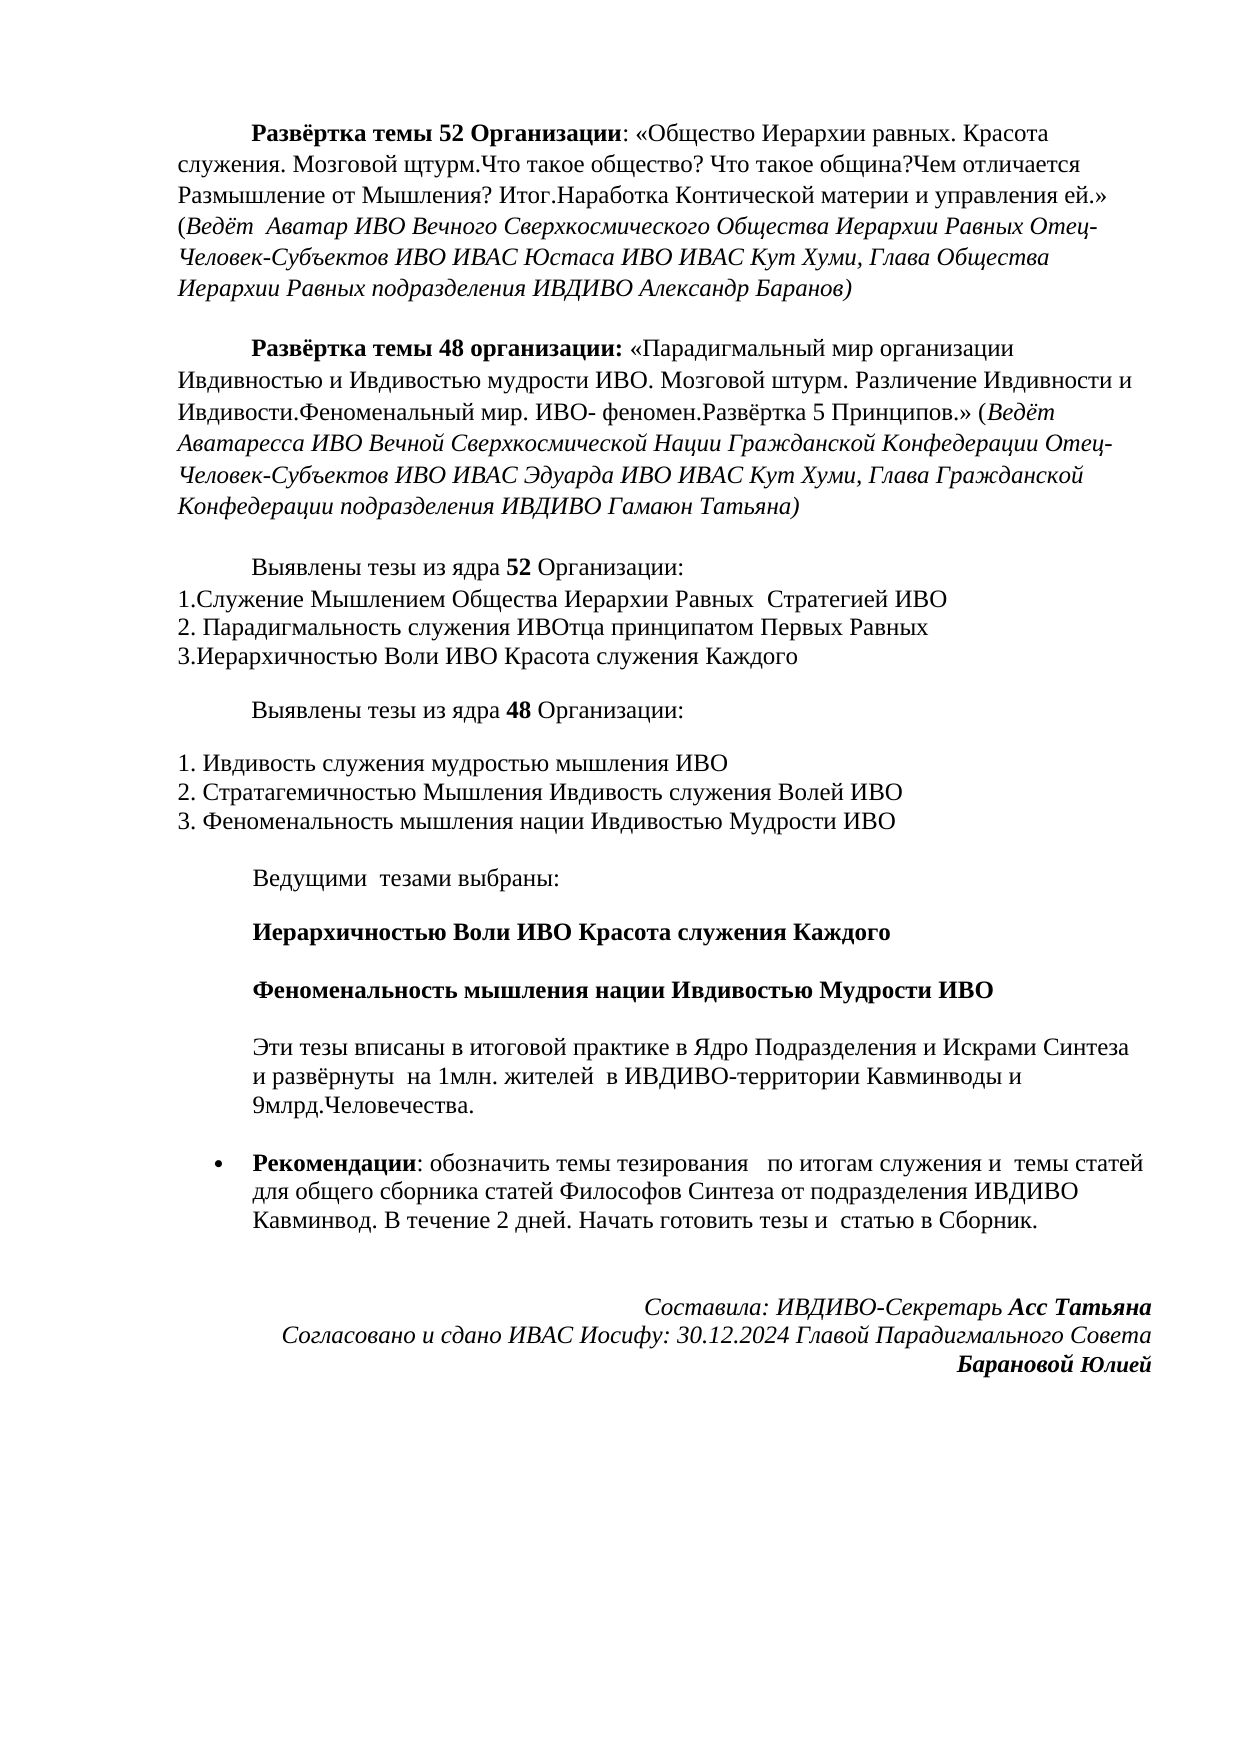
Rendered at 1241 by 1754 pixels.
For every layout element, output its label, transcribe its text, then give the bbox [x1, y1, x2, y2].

text Ведущими тезами выбраны: [252, 863, 1152, 892]
text 1.Служение Мышлением Общества Иерархии Равных Стратегией ИВО [177, 584, 1152, 612]
text Согласовано и сдано ИВАС Иосифу: 30.12.2024 Главой Парадигмального Совета Барановой Юлией [177, 1320, 1152, 1378]
text Составила: ИВДИВО-Секретарь Асс Татьяна [177, 1292, 1152, 1320]
text Развёртка темы 52 Организации: «Общество Иерархии равных. Красота служения. Мозговой щтурм.Что такое общество? Что такое община?Чем отличается Размышление от Мышления? Итог.Наработка Контической материи и управления ей.» (Ведёт Аватар ИВО Вечного Сверхкосмического Общества Иерархии Равных Отец-Человек-Субъектов ИВО ИВАС Юстаса ИВО ИВАС Кут Хуми, Глава Общества Иерархии Равных подразделения ИВДИВО Александр Баранов) [177, 118, 1152, 302]
text 1. Ивдивость служения мудростью мышления ИВО [177, 748, 1152, 777]
text 3. Феноменальность мышления нации Ивдивостью Мудрости ИВО [177, 806, 1152, 834]
text Эти тезы вписаны в итоговой практике в Ядро Подразделения и Искрами Синтеза и развёрнуты на 1млн. жителей в ИВДИВО-территории Кавминводы и 9млрд.Человечества. [252, 1032, 1152, 1119]
text 2. Парадигмальность служения ИВОтца принципатом Первых Равных [177, 612, 1152, 641]
list Рекомендации: обозначить темы тезирования по итогам служения и темы статей для общего сборника статей Философов Синтеза от подразделения ИВДИВО Кавминвод. В течение 2 дней. Начать готовить тезы и статью в Сборник. [215, 1148, 1152, 1234]
text Выявлены тезы из ядра 48 Организации: [177, 695, 1152, 723]
text Феноменальность мышления нации Ивдивостью Мудрости ИВО [252, 975, 1152, 1003]
text Иерархичностью Воли ИВО Красота служения Каждого [252, 917, 1152, 946]
text 3.Иерархичностью Воли ИВО Красота служения Каждого [177, 641, 1152, 670]
text 2. Стратагемичностью Мышления Ивдивость служения Волей ИВО [177, 777, 1152, 806]
text Развёртка темы 48 организации: «Парадигмальный мир организации Ивдивностью и Ивдивостью мудрости ИВО. Мозговой штурм. Различение Ивдивности и Ивдивости.Феноменальный мир. ИВО- феномен.Развёртка 5 Принципов.» (Ведёт Аватаресса ИВО Вечной Сверхкосмической Нации Гражданской Конфедерации Отец-Человек-Субъектов ИВО ИВАС Эдуарда ИВО ИВАС Кут Хуми, Глава Гражданской Конфедерации подразделения ИВДИВО Гамаюн Татьяна) [177, 333, 1152, 520]
text Выявлены тезы из ядра 52 Организации: [177, 552, 1152, 581]
